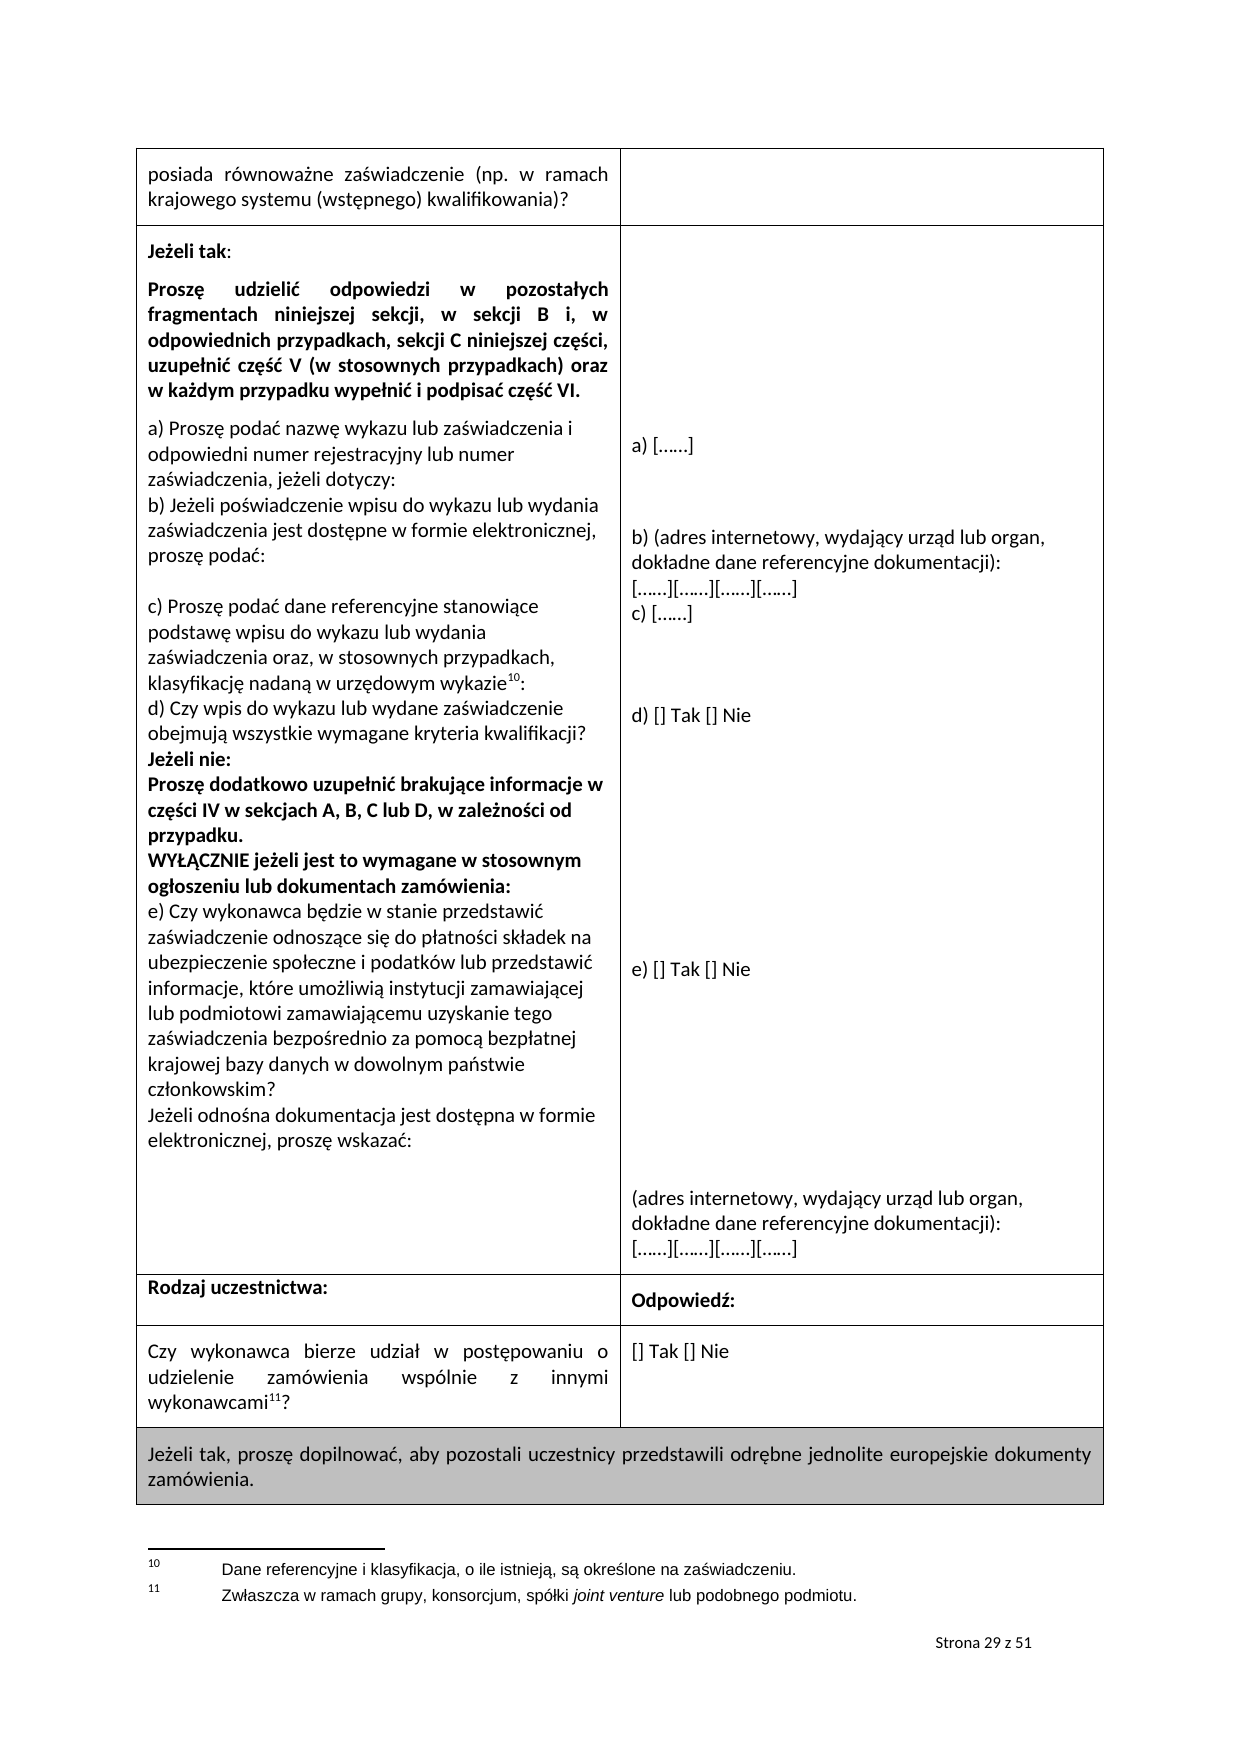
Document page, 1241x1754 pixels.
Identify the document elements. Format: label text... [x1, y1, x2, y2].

table_cell Jeżeli tak: Proszę udzielić odpowiedzi w pozostałych fragmentach niniejszej sekcji, w sekcji B i, w odpowiednich przypadkach, sekcji C niniejszej części, uzupełnić część V (w stosownych przypadkach) oraz w każdym przypadku wypełnić i podpisać część VI. a) Proszę podać nazwę wykazu lub zaświadczenia i odpowiedni numer rejestracyjny lub numer zaświadczenia, jeżeli dotyczy: b) Jeżeli poświadczenie wpisu do wykazu lub wydania zaświadczenia jest dostępne w formie elektronicznej, proszę podać: c) Proszę podać dane referencyjne stanowiące podstawę wpisu do wykazu lub wydania zaświadczenia oraz, w stosownych przypadkach, klasyfikację nadaną w urzędowym wykazie: d) Czy wpis do wykazu lub wydane zaświadczenie obejmują wszystkie wymagane kryteria kwalifikacji? Jeżeli nie: Proszę dodatkowo uzupełnić brakujące informacje w części IV w sekcjach A, B, C lub D, w zależności od przypadku. WYŁĄCZNIE jeżeli jest to wymagane w stosownym ogłoszeniu lub dokumentach zamówienia: e) Czy wykonawca będzie w stanie przedstawić zaświadczenie odnoszące się do płatności składek na ubezpieczenie społeczne i podatków lub przedstawić informacje, które umożliwią instytucji zamawiającej lub podmiotowi zamawiającemu uzyskanie tego zaświadczenia bezpośrednio za pomocą bezpłatnej krajowej bazy danych w dowolnym państwie członkowskim? Jeżeli odnośna dokumentacja jest dostępna w formie elektronicznej, proszę wskazać: [137, 226, 620, 1273]
table_cell Czy wykonawca bierze udział w postępowaniu o udzielenie zamówienia wspólnie z innymi wykonawcami? [137, 1326, 620, 1427]
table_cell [137, 149, 620, 224]
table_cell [621, 149, 1103, 224]
table_cell Jeżeli tak, proszę dopilnować, aby pozostali uczestnicy przedstawili odrębne jednolite europejskie dokumenty zamówienia. [137, 1428, 1103, 1504]
table_cell [] Tak [] Nie [621, 1326, 1103, 1427]
table_cell Rodzaj uczestnictwa: [137, 1275, 620, 1325]
table_cell Odpowiedź: [621, 1275, 1103, 1325]
table_cell a) [……] b) (adres internetowy, wydający urząd lub organ, dokładne dane referencyjne dokumentacji): [……][……][……][……] c) [……] d) [] Tak [] Nie e) [] Tak [] Nie (adres internetowy, wydający urząd lub organ, dokładne dane referencyjne dokumentacji): [……][……][……][……] [621, 226, 1103, 1273]
